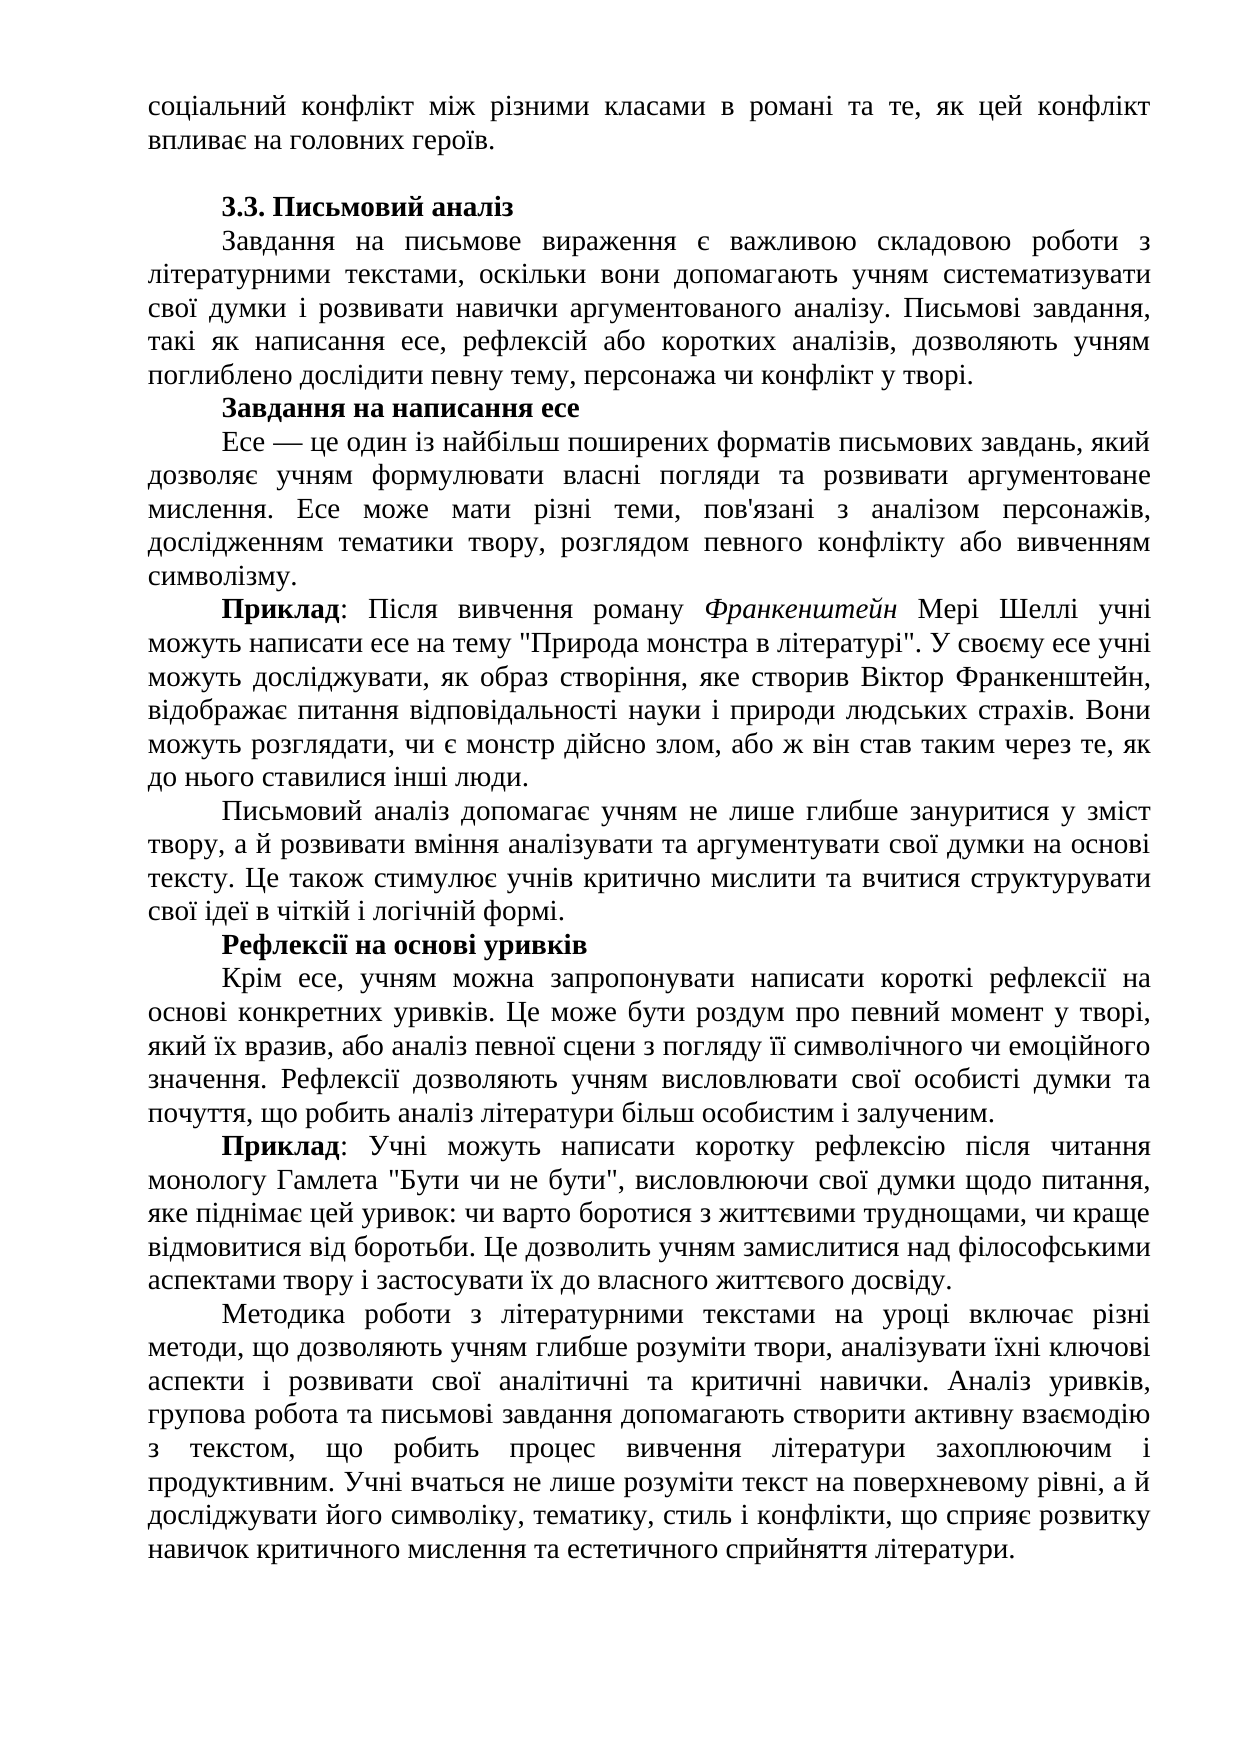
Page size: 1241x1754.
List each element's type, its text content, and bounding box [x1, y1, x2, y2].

text Письмовий аналіз допомагає учням не лише глибше зануритися у зміст твору, а й розвивати вміння аналізувати та аргументувати свої думки на основі тексту. Це також стимулює учнів критично мислити та вчитися структурувати свої ідеї в чіткій і логічній формі. [148, 793, 1152, 927]
text Крім есе, учням можна запропонувати написати короткі рефлексії на основі конкретних уривків. Це може бути роздум про певний момент у творі, який їх вразив, або аналіз певної сцени з погляду її символічного чи емоційного значення. Рефлексії дозволяють учням висловлювати свої особисті думки та почуття, що робить аналіз літератури більш особистим і залученим. [148, 961, 1152, 1128]
text Завдання на написання есе [148, 390, 1152, 424]
text Рефлексії на основі уривків [148, 927, 1152, 961]
text 3.3. Письмовий аналіз [148, 189, 1152, 223]
text Методика роботи з літературними текстами на уроці включає різні методи, що дозволяють учням глибше розуміти твори, аналізувати їхні ключові аспекти і розвивати свої аналітичні та критичні навички. Аналіз уривків, групова робота та письмові завдання допомагають створити активну взаємодію з текстом, що робить процес вивчення літератури захоплюючим і продуктивним. Учні вчаться не лише розуміти текст на поверхневому рівні, а й досліджувати його символіку, тематику, стиль і конфлікти, що сприяє розвитку навичок критичного мислення та естетичного сприйняття літератури. [148, 1296, 1152, 1564]
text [148, 88, 1152, 156]
text Приклад: Учні можуть написати коротку рефлексію після читання монологу Гамлета "Бути чи не бути", висловлюючи свої думки щодо питання, яке піднімає цей уривок: чи варто боротися з життєвими труднощами, чи краще відмовитися від боротьби. Це дозволить учням замислитися над філософськими аспектами твору і застосувати їх до власного життєвого досвіду. [148, 1128, 1152, 1296]
text Есе — це один із найбільш поширених форматів письмових завдань, який дозволяє учням формулювати власні погляди та розвивати аргументоване мислення. Есе може мати різні теми, пов'язані з аналізом персонажів, дослідженням тематики твору, розглядом певного конфлікту або вивченням символізму. [148, 424, 1152, 592]
text Приклад: Після вивчення роману Франкенштейн Мері Шеллі учні можуть написати есе на тему "Природа монстра в літературі". У своєму есе учні можуть досліджувати, як образ створіння, яке створив Віктор Франкенштейн, відображає питання відповідальності науки і природи людських страхів. Вони можуть розглядати, чи є монстр дійсно злом, або ж він став таким через те, як до нього ставилися інші люди. [148, 592, 1152, 793]
text Завдання на письмове вираження є важливою складовою роботи з літературними текстами, оскільки вони допомагають учням систематизувати свої думки і розвивати навички аргументованого аналізу. Письмові завдання, такі як написання есе, рефлексій або коротких аналізів, дозволяють учням поглиблено дослідити певну тему, персонажа чи конфлікт у творі. [148, 223, 1152, 390]
